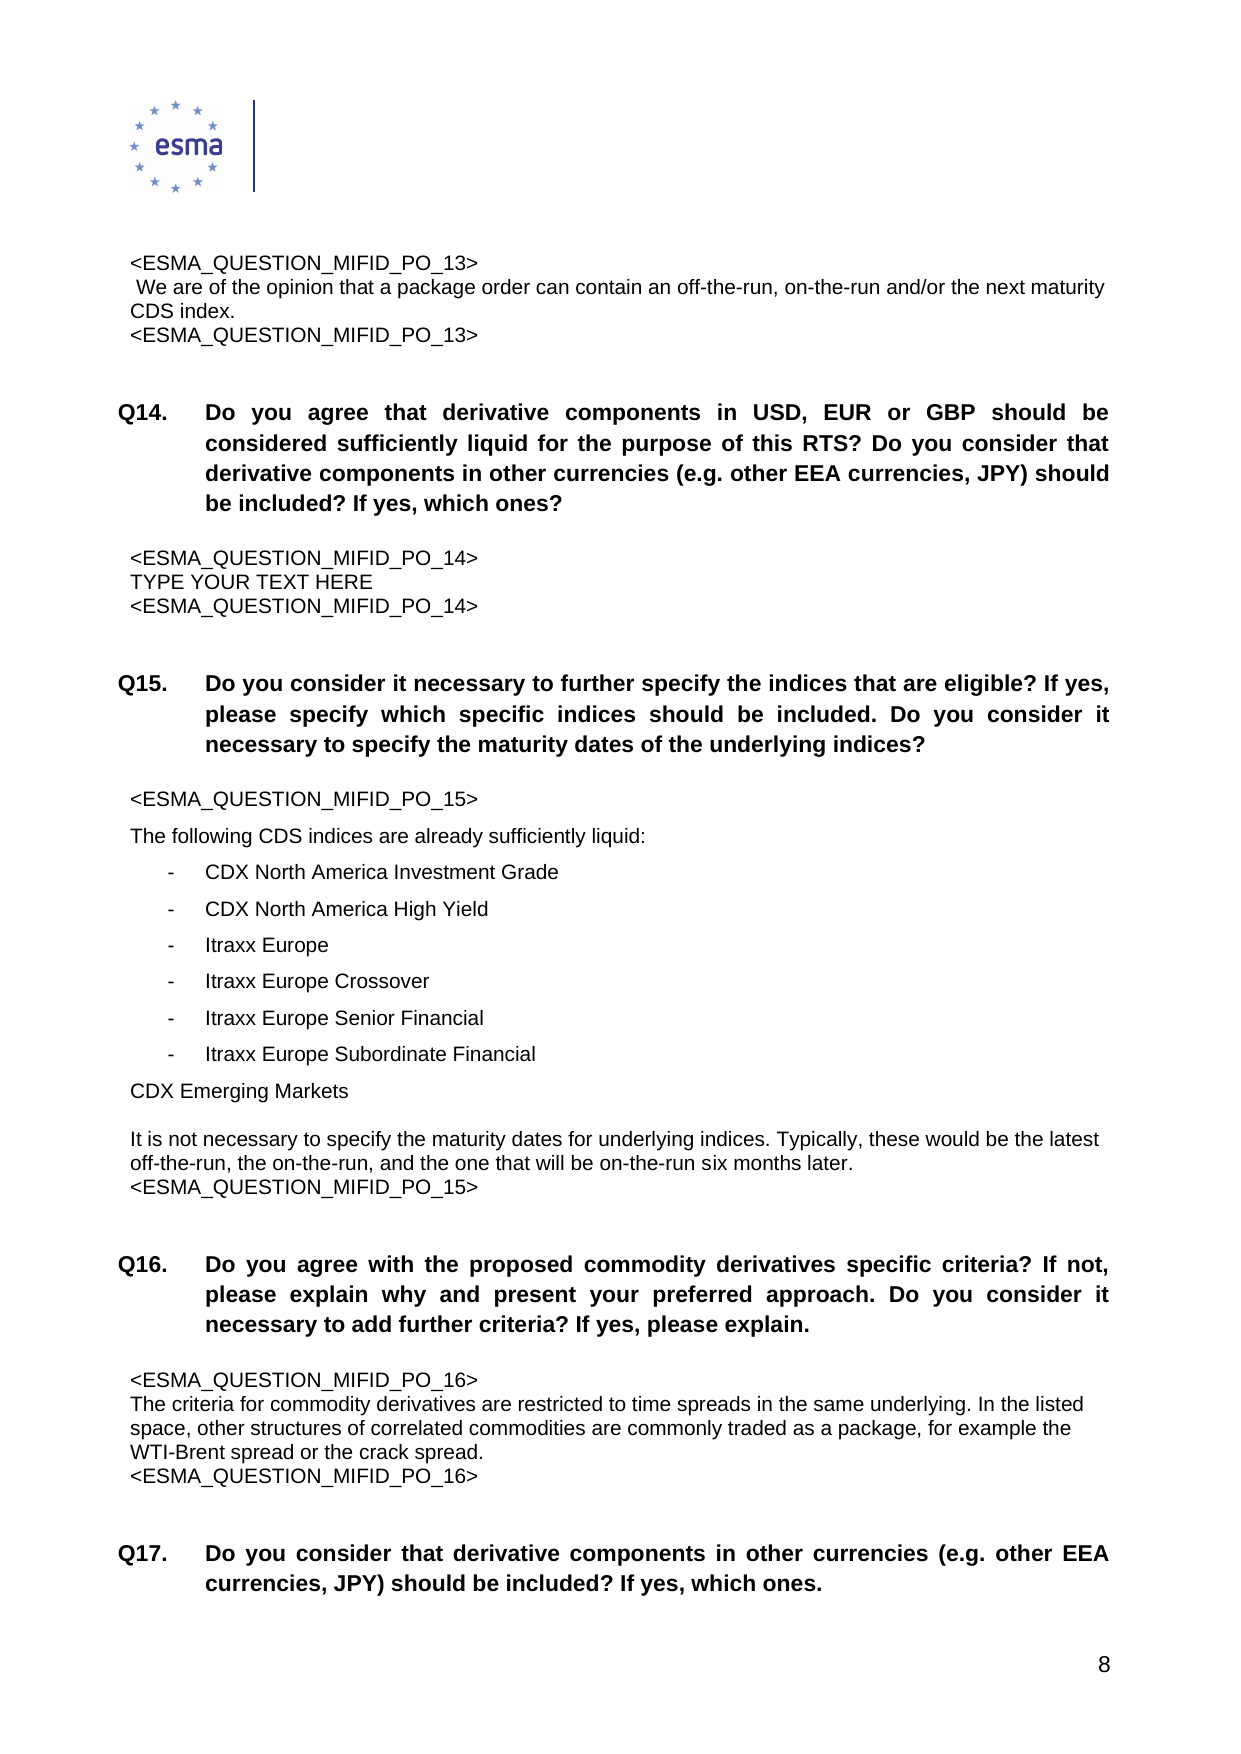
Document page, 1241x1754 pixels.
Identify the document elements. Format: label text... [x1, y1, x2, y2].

list CDX North America High Yield [167, 896, 1110, 920]
text <ESMA_QUESTION_MIFID_PO_14> [130, 546, 1110, 570]
list Itraxx Europe Crossover [167, 969, 1110, 993]
text The criteria for commodity derivatives are restricted to time spreads in the same underlying. In the listed space, other structures of correlated commodities are commonly traded as a package, for example the WTI-Brent spread or the crack spread. [130, 1392, 1110, 1463]
list Itraxx Europe Senior Financial [167, 1006, 1110, 1030]
text <ESMA_QUESTION_MIFID_PO_15> [130, 1174, 1110, 1198]
text <ESMA_QUESTION_MIFID_PO_13> [130, 251, 1110, 275]
text We are of the opinion that a package order can contain an off-the-run, on-the-run and/or the next maturity CDS index. [130, 275, 1110, 323]
text Do you agree that derivative components in USD, EUR or GBP should be considered sufficiently liquid for the purpose of this RTS? Do you consider that derivative components in other currencies (e.g. other EEA currencies, JPY) should be included? If yes, which ones? [167, 399, 1110, 516]
text It is not necessary to specify the maturity dates for underlying indices. Typically, these would be the latest off-the-run, the on-the-run, and the one that will be on-the-run six months later. [130, 1127, 1110, 1174]
text <ESMA_QUESTION_MIFID_PO_14> [130, 594, 1110, 618]
list Itraxx Europe [167, 933, 1110, 957]
picture [129, 100, 223, 193]
text <ESMA_QUESTION_MIFID_PO_16> [130, 1463, 1110, 1487]
list Itraxx Europe Subordinate Financial [167, 1042, 1110, 1066]
text <ESMA_QUESTION_MIFID_PO_16> [130, 1368, 1110, 1392]
text Do you consider that derivative components in other currencies (e.g. other EEA currencies, JPY) should be included? If yes, which ones. [167, 1540, 1110, 1596]
list CDX North America Investment Grade [167, 860, 1110, 884]
text TYPE YOUR TEXT HERE [130, 570, 1110, 594]
text The following CDS indices are already sufficiently liquid: [130, 823, 1110, 847]
text CDX Emerging Markets [130, 1079, 1110, 1103]
text Do you agree with the proposed commodity derivatives specific criteria? If not, please explain why and present your preferred approach. Do you consider it necessary to add further criteria? If yes, please explain. [167, 1251, 1110, 1338]
text Do you consider it necessary to further specify the indices that are eligible? If yes, please specify which specific indices should be included. Do you consider it necessary to specify the maturity dates of the underlying indices? [167, 670, 1110, 757]
text <ESMA_QUESTION_MIFID_PO_15> [130, 787, 1110, 811]
text <ESMA_QUESTION_MIFID_PO_13> [130, 323, 1110, 347]
